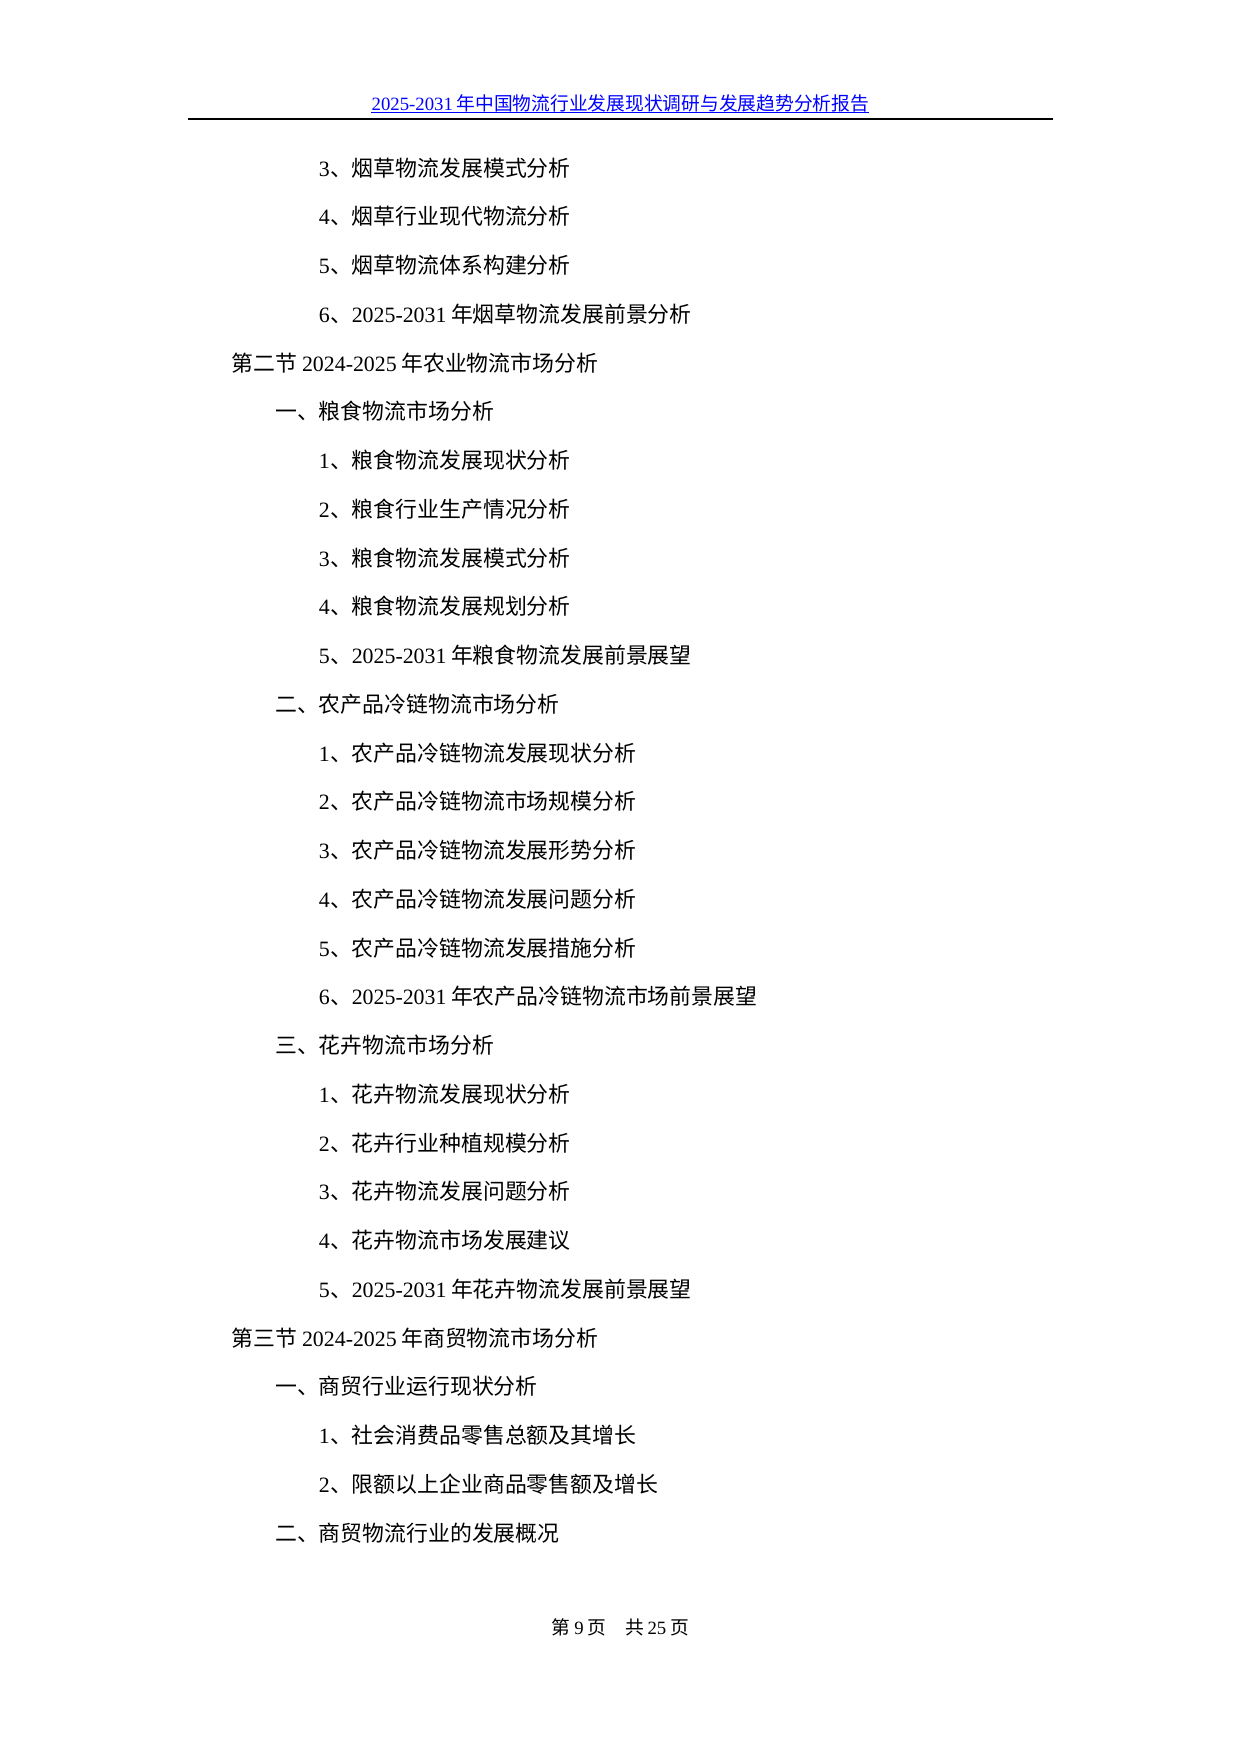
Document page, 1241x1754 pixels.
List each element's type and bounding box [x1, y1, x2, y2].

text [187, 150, 1053, 1548]
